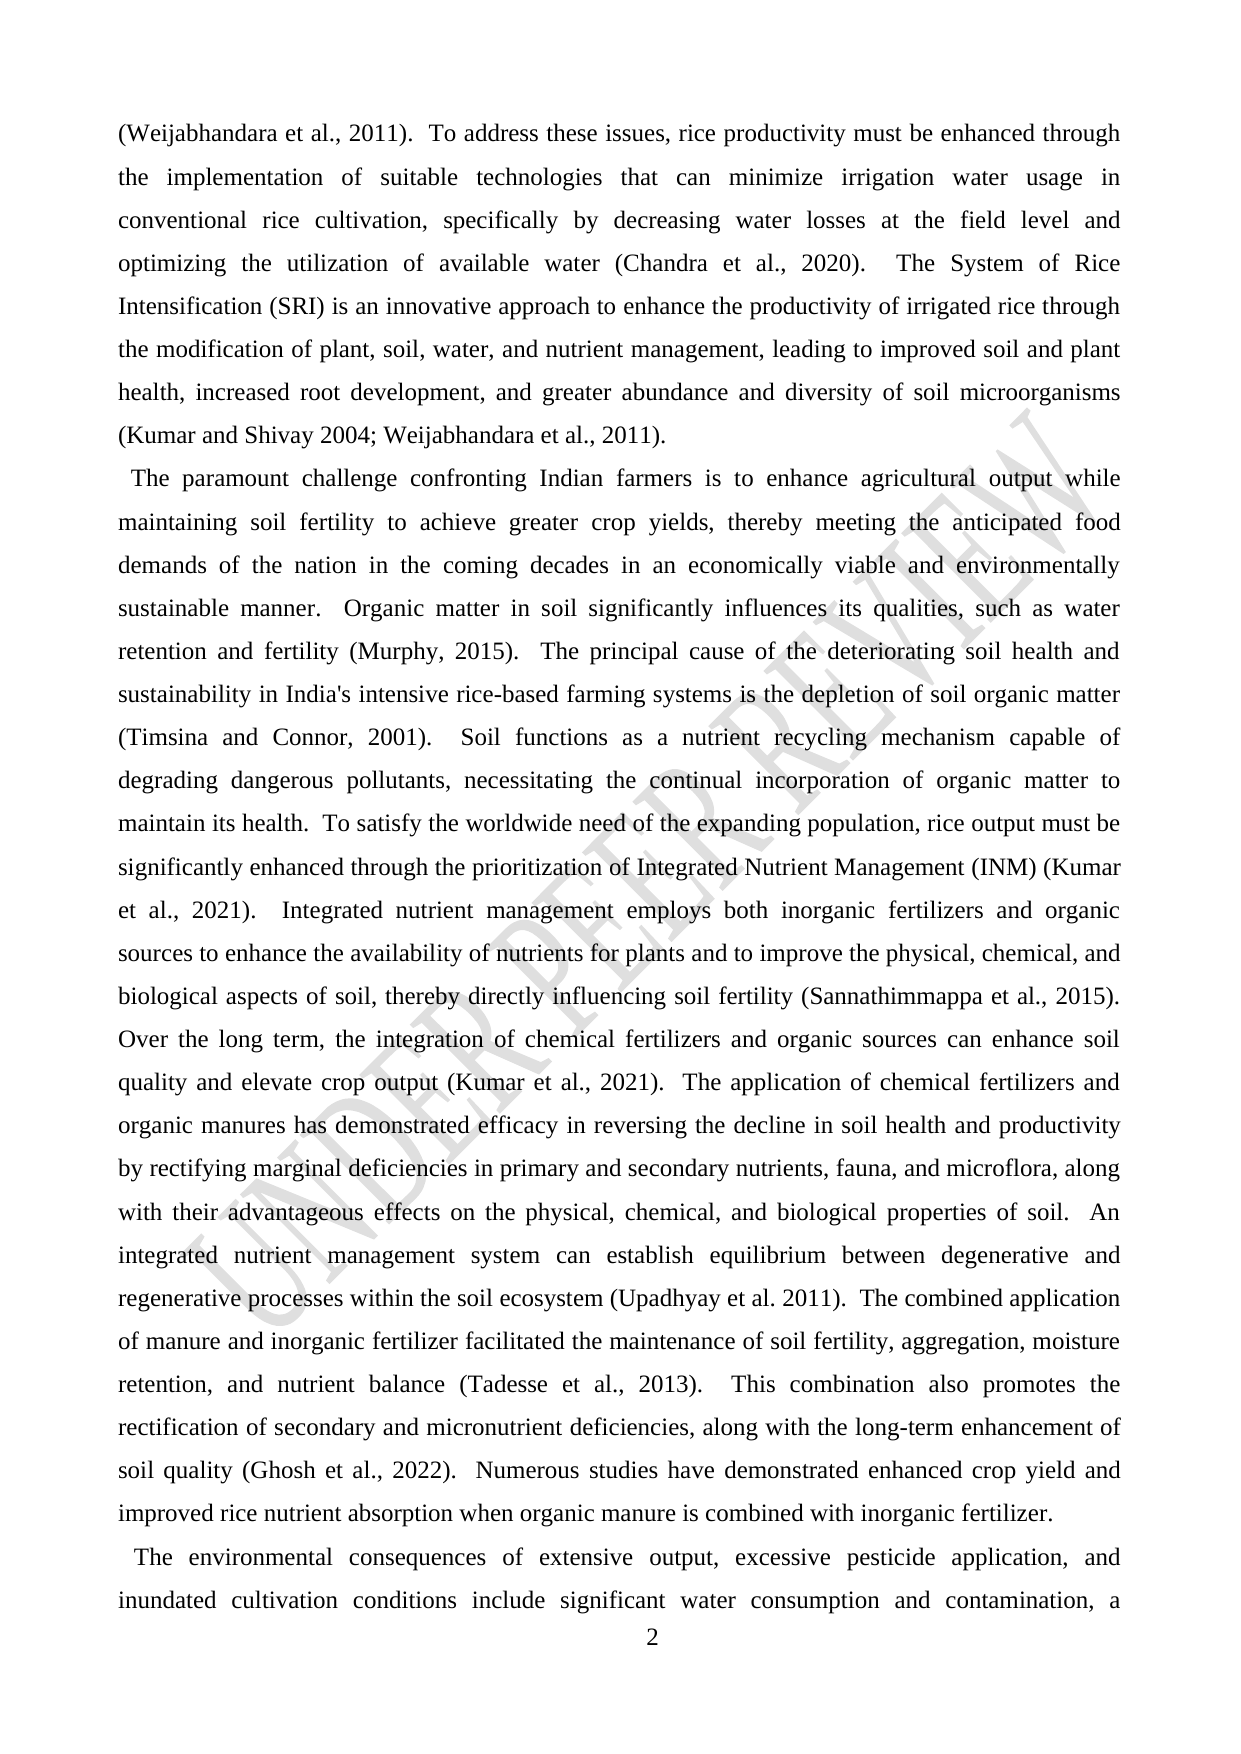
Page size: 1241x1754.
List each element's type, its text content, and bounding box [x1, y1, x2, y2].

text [118, 118, 1122, 449]
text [118, 1542, 1122, 1613]
text The paramount challenge confronting Indian farmers is to enhance agricultural output while maintaining soil fertility to achieve greater crop yields, thereby meeting the anticipated food demands of the nation in the coming decades in an economically viable and environmentally sustainable manner. Organic matter in soil significantly influences its qualities, such as water retention and fertility (Murphy, 2015). The principal cause of the deteriorating soil health and sustainability in India's intensive rice-based farming systems is the depletion of soil organic matter (Timsina and Connor, 2001). Soil functions as a nutrient recycling mechanism capable of degrading dangerous pollutants, necessitating the continual incorporation of organic matter to maintain its health. To satisfy the worldwide need of the expanding population, rice output must be significantly enhanced through the prioritization of Integrated Nutrient Management (INM) (Kumar et al., 2021). Integrated nutrient management employs both inorganic fertilizers and organic sources to enhance the availability of nutrients for plants and to improve the physical, chemical, and biological aspects of soil, thereby directly influencing soil fertility (Sannathimmappa et al., 2015). Over the long term, the integration of chemical fertilizers and organic sources can enhance soil quality and elevate crop output (Kumar et al., 2021). The application of chemical fertilizers and organic manures has demonstrated efficacy in reversing the decline in soil health and productivity by rectifying marginal deficiencies in primary and secondary nutrients, fauna, and microflora, along with their advantageous effects on the physical, chemical, and biological properties of soil. An integrated nutrient management system can establish equilibrium between degenerative and regenerative processes within the soil ecosystem (Upadhyay et al. 2011). The combined application of manure and inorganic fertilizer facilitated the maintenance of soil fertility, aggregation, moisture retention, and nutrient balance (Tadesse et al., 2013). This combination also promotes the rectification of secondary and micronutrient deficiencies, along with the long-term enhancement of soil quality (Ghosh et al., 2022). Numerous studies have demonstrated enhanced crop yield and improved rice nutrient absorption when organic manure is combined with inorganic fertilizer. [118, 463, 1122, 1527]
